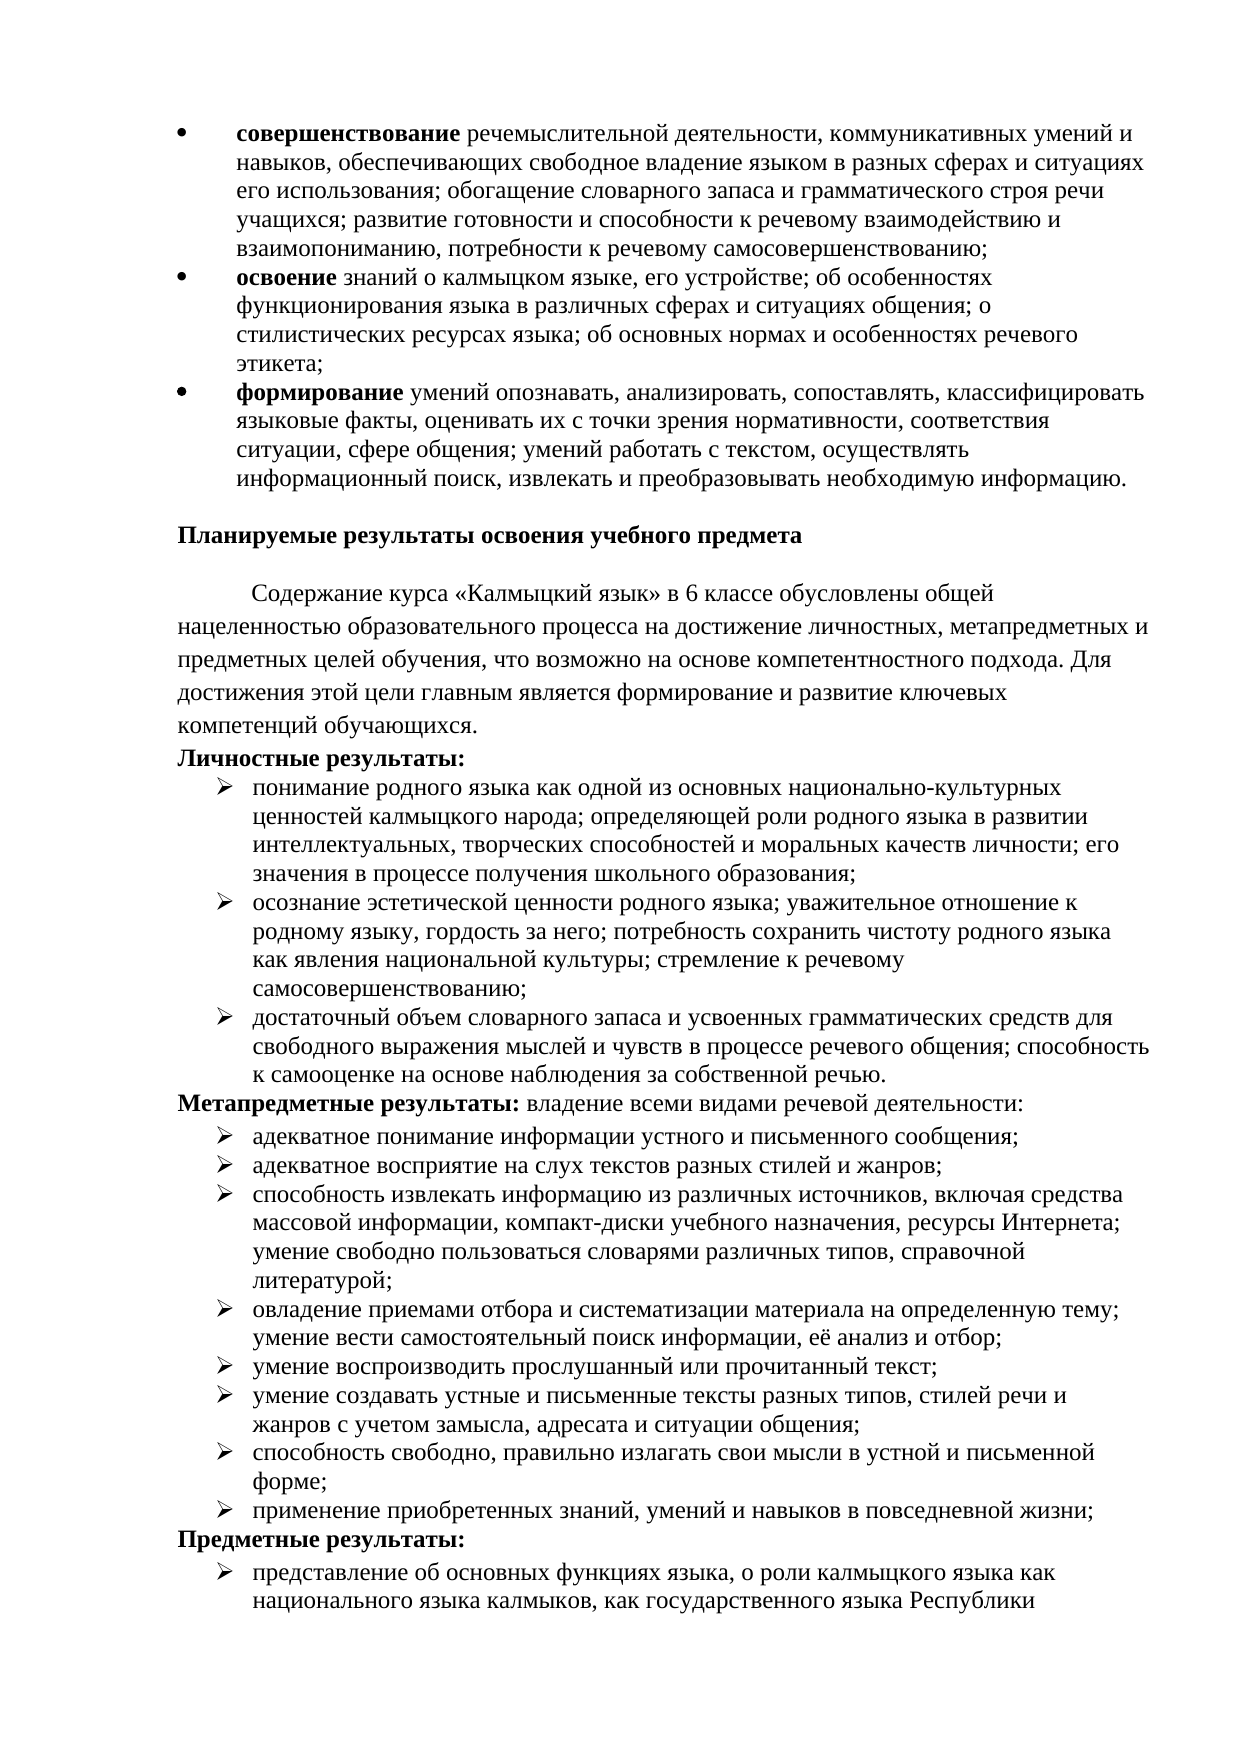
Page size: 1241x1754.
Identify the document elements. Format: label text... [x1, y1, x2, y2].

list формирование умений опознавать, анализировать, сопоставлять, классифицировать языковые факты, оценивать их с точки зрения нормативности, соответствия ситуации, сфере общения; умений работать с текстом, осуществлять информационный поиск, извлекать и преобразовывать необходимую информацию. [177, 377, 1152, 492]
text Предметные результаты: [177, 1524, 1152, 1552]
text Метапредметные результаты: владение всеми видами речевой деятельности: [177, 1088, 1152, 1117]
list освоение знаний о калмыцком языке, его устройстве; об особенностях функционирования языка в различных сферах и ситуациях общения; о стилистических ресурсах языка; об основных нормах и особенностях речевого этикета; [177, 262, 1152, 377]
list достаточный объем словарного запаса и усвоенных грамматических средств для свободного выражения мыслей и чувств в процессе речевого общения; способность к самооценке на основе наблюдения за собственной речью. [215, 1002, 1152, 1088]
list адекватное восприятие на слух текстов разных стилей и жанров; [215, 1150, 1152, 1179]
list способность свободно, правильно излагать свои мысли в устной и письменной форме; [215, 1437, 1152, 1495]
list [215, 1557, 1152, 1614]
text Содержание курса «Калмыцкий язык» в 6 классе обусловлены общей нацеленностью образовательного процесса на достижение личностных, метапредметных и предметных целей обучения, что возможно на основе компетентностного подхода. Для достижения этой цели главным является формирование и развитие ключевых компетенций обучающихся. [177, 578, 1152, 739]
text Планируемые результаты освоения учебного предмета [177, 521, 1152, 549]
list умение воспроизводить прослушанный или прочитанный текст; [215, 1351, 1152, 1380]
text Личностные результаты: [177, 743, 1152, 772]
list совершенствование речемыслительной деятельности, коммуникативных умений и навыков, обеспечивающих свободное владение языком в разных сферах и ситуациях его использования; обогащение словарного запаса и грамматического строя речи учащихся; развитие готовности и способности к речевому взаимодействию и взаимопониманию, потребности к речевому самосовершенствованию; [177, 118, 1152, 262]
list умение создавать устные и письменные тексты разных типов, стилей речи и жанров с учетом замысла, адресата и ситуации общения; [215, 1380, 1152, 1437]
list овладение приемами отбора и систематизации материала на определенную тему; умение вести самостоятельный поиск информации, её анализ и отбор; [215, 1294, 1152, 1351]
list применение приобретенных знаний, умений и навыков в повседневной жизни; [215, 1495, 1152, 1524]
list осознание эстетической ценности родного языка; уважительное отношение к родному языку, гордость за него; потребность сохранить чистоту родного языка как явления национальной культуры; стремление к речевому самосовершенствованию; [215, 887, 1152, 1002]
list адекватное понимание информации устного и письменного сообщения; [215, 1121, 1152, 1150]
list понимание родного языка как одной из основных национально-культурных ценностей калмыцкого народа; определяющей роли родного языка в развитии интеллектуальных, творческих способностей и моральных качеств личности; его значения в процессе получения школьного образования; [215, 772, 1152, 887]
list способность извлекать информацию из различных источников, включая средства массовой информации, компакт-диски учебного назначения, ресурсы Интернета; умение свободно пользоваться словарями различных типов, справочной литературой; [215, 1179, 1152, 1294]
